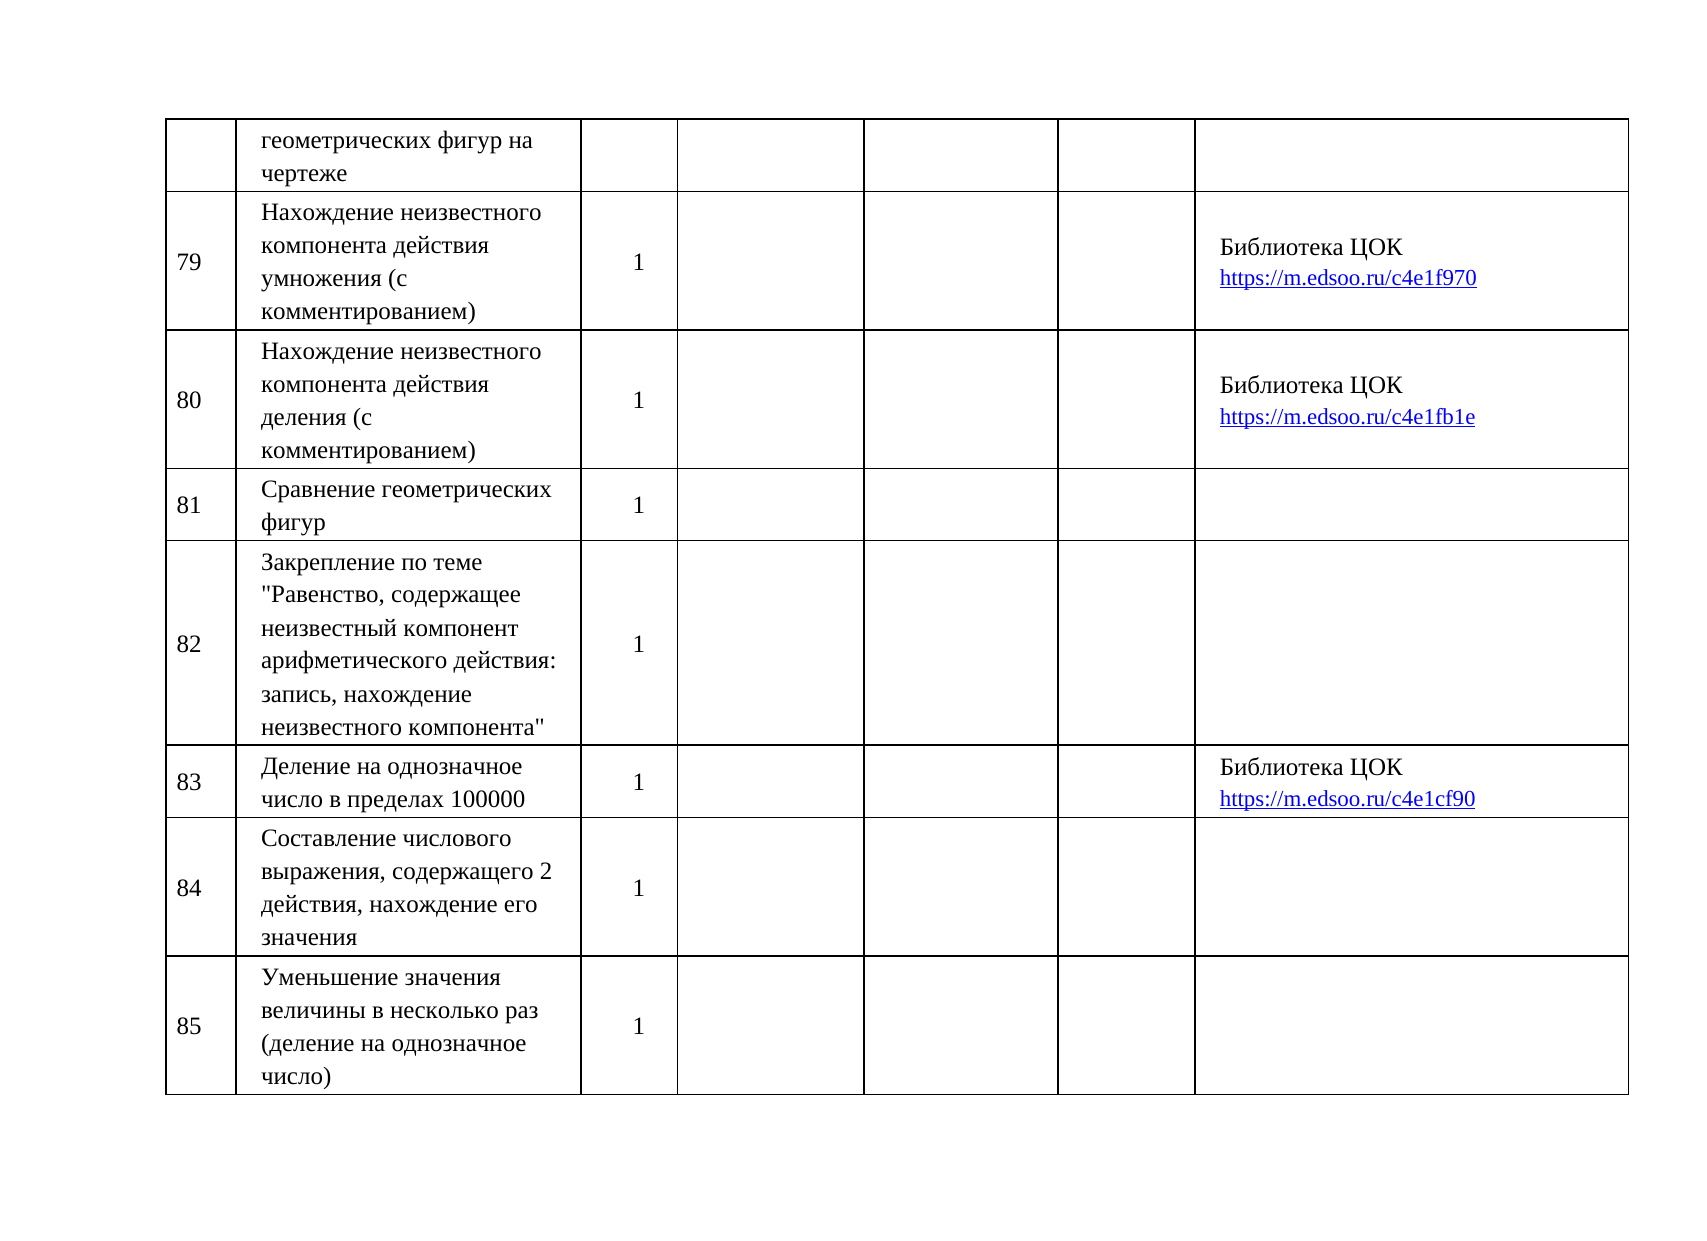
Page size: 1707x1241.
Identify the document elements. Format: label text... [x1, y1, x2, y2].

table_cell [865, 192, 1057, 329]
table_cell 83 [167, 746, 235, 817]
table_cell [678, 120, 863, 191]
table_cell 82 [167, 541, 235, 744]
table_cell Библиотека ЦОК https://m.edsoo.ru/c4e1f970 [1196, 192, 1628, 329]
table_cell 78 [167, 120, 235, 191]
table_cell Нахождение неизвестного компонента действия умножения (с комментированием) [237, 192, 580, 329]
table_cell Закрепление по теме "Равенство, содержащее неизвестный компонент арифметического действия: запись, нахождение неизвестного компонента" [237, 541, 580, 744]
table_cell [865, 746, 1057, 817]
table_cell [678, 469, 863, 540]
table_cell 1 [582, 818, 677, 955]
table_cell [678, 818, 863, 955]
table_cell [678, 746, 863, 817]
table_cell 85 [167, 957, 235, 1093]
table_cell Сравнение геометрических фигур [237, 469, 580, 540]
table_cell [678, 331, 863, 467]
table_cell [1196, 541, 1628, 744]
table_cell [1059, 120, 1194, 191]
table_cell [678, 541, 863, 744]
table_cell 1 [582, 192, 677, 329]
table_cell 1 [582, 331, 677, 467]
table_cell [1059, 818, 1194, 955]
table_cell 79 [167, 192, 235, 329]
table_cell 1 [582, 957, 677, 1093]
table_cell [1059, 331, 1194, 467]
table_cell [865, 541, 1057, 744]
table_cell Составление числового выражения, содержащего 2 действия, нахождение его значения [237, 818, 580, 955]
table_cell [678, 957, 863, 1093]
table_cell 84 [167, 818, 235, 955]
table_cell [1196, 469, 1628, 540]
table_cell [865, 818, 1057, 955]
table_cell Библиотека ЦОК https://m.edsoo.ru/c4e1fb1e [1196, 331, 1628, 467]
table_cell [678, 192, 863, 329]
table_cell [865, 120, 1057, 191]
table_cell Уменьшение значения величины в несколько раз (деление на однозначное число) [237, 957, 580, 1093]
table_cell [1059, 957, 1194, 1093]
table_cell 80 [167, 331, 235, 467]
table_cell [1196, 957, 1628, 1093]
table_cell 1 [582, 541, 677, 744]
table_cell Деление на однозначное число в пределах 100000 [237, 746, 580, 817]
table_cell [1196, 120, 1628, 191]
table_cell 1 [582, 120, 677, 191]
table_cell [1059, 192, 1194, 329]
table_cell Библиотека ЦОК https://m.edsoo.ru/c4e1cf90 [1196, 746, 1628, 817]
table_cell 81 [167, 469, 235, 540]
table_cell [865, 469, 1057, 540]
table_cell [1059, 746, 1194, 817]
table_cell 1 [582, 469, 677, 540]
table_cell [1059, 541, 1194, 744]
table_cell 1 [582, 746, 677, 817]
table_cell [865, 331, 1057, 467]
table_cell [865, 957, 1057, 1093]
table_cell [1196, 818, 1628, 955]
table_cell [237, 120, 580, 191]
table_cell Нахождение неизвестного компонента действия деления (с комментированием) [237, 331, 580, 467]
table_cell [1059, 469, 1194, 540]
